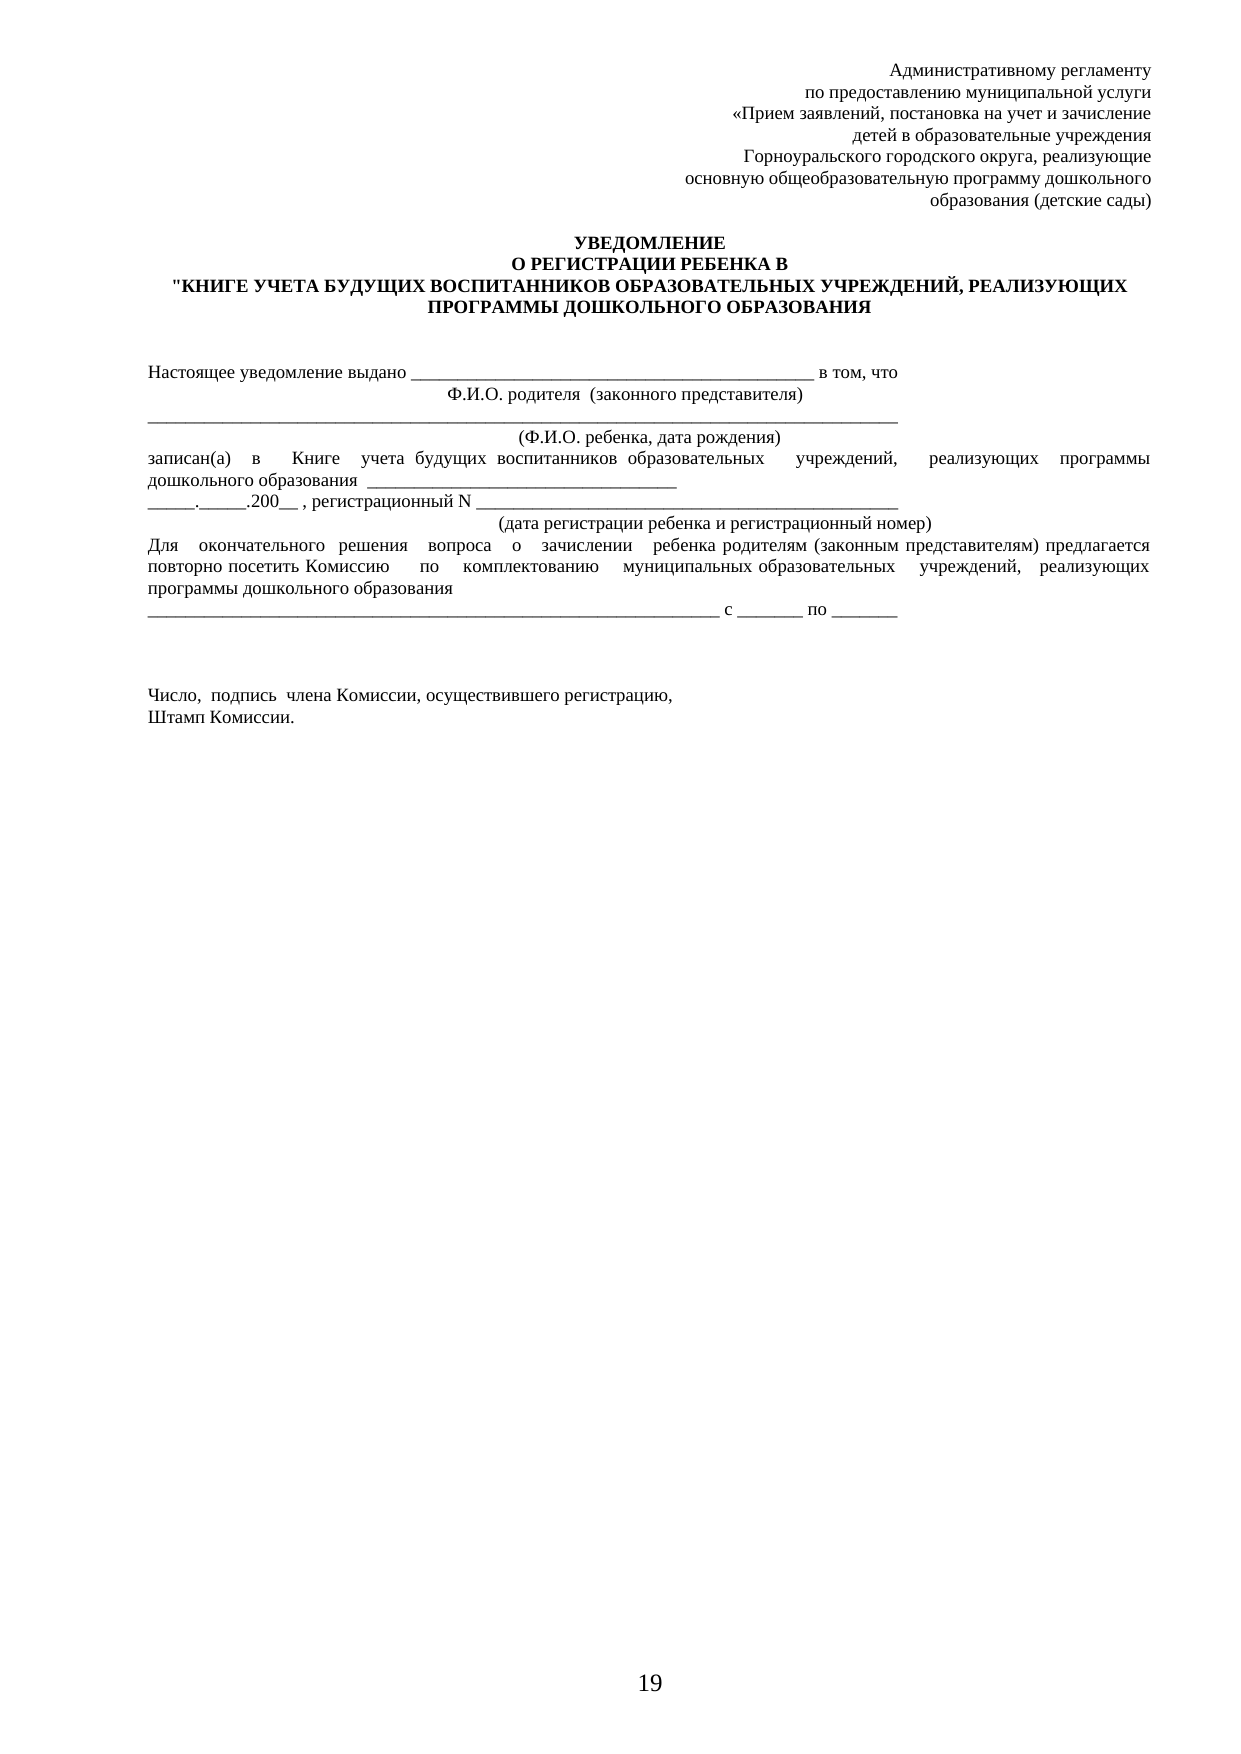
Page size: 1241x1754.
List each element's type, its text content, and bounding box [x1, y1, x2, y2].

text Ф.И.О. родителя (законного представителя) [148, 382, 1152, 404]
text образования (детские сады) [148, 188, 1152, 210]
text по предоставлению муниципальной услуги [148, 81, 1152, 102]
text (дата регистрации ребенка и регистрационный номер) [148, 512, 1152, 533]
text Штамп Комиссии. [148, 706, 1152, 727]
text _____________________________________________________________ с _______ по _______ [148, 598, 1152, 620]
text записан(а) в Книге учета будущих воспитанников образовательных учреждений, реализующих программы дошкольного образования _________________________________ [148, 447, 1152, 490]
text (Ф.И.О. ребенка, дата рождения) [148, 426, 1152, 447]
text _____._____.200__ , регистрационный N _____________________________________________ [148, 490, 1152, 512]
text детей в образовательные учреждения [148, 124, 1152, 145]
text ________________________________________________________________________________ [148, 404, 1152, 426]
text Административному регламенту [148, 59, 1152, 81]
text "КНИГЕ УЧЕТА БУДУЩИХ ВОСПИТАННИКОВ ОБРАЗОВАТЕЛЬНЫХ УЧРЕЖДЕНИЙ, РЕАЛИЗУЮЩИХ ПРОГРАММЫ ДОШКОЛЬНОГО ОБРАЗОВАНИЯ [148, 275, 1152, 318]
text Настоящее уведомление выдано ___________________________________________ в том, что [148, 361, 1152, 382]
text УВЕДОМЛЕНИЕ [148, 232, 1152, 253]
text Для окончательного решения вопроса о зачислении ребенка родителям (законным представителям) предлагается повторно посетить Комиссию по комплектованию муниципальных образовательных учреждений, реализующих программы дошкольного образования [148, 533, 1152, 598]
text основную общеобразовательную программу дошкольного [148, 167, 1152, 188]
text О РЕГИСТРАЦИИ РЕБЕНКА В [148, 253, 1152, 275]
text Число, подпись члена Комиссии, осуществившего регистрацию, [148, 684, 1152, 706]
text Горноуральского городского округа, реализующие [148, 145, 1152, 167]
text «Прием заявлений, постановка на учет и зачисление [148, 102, 1152, 124]
